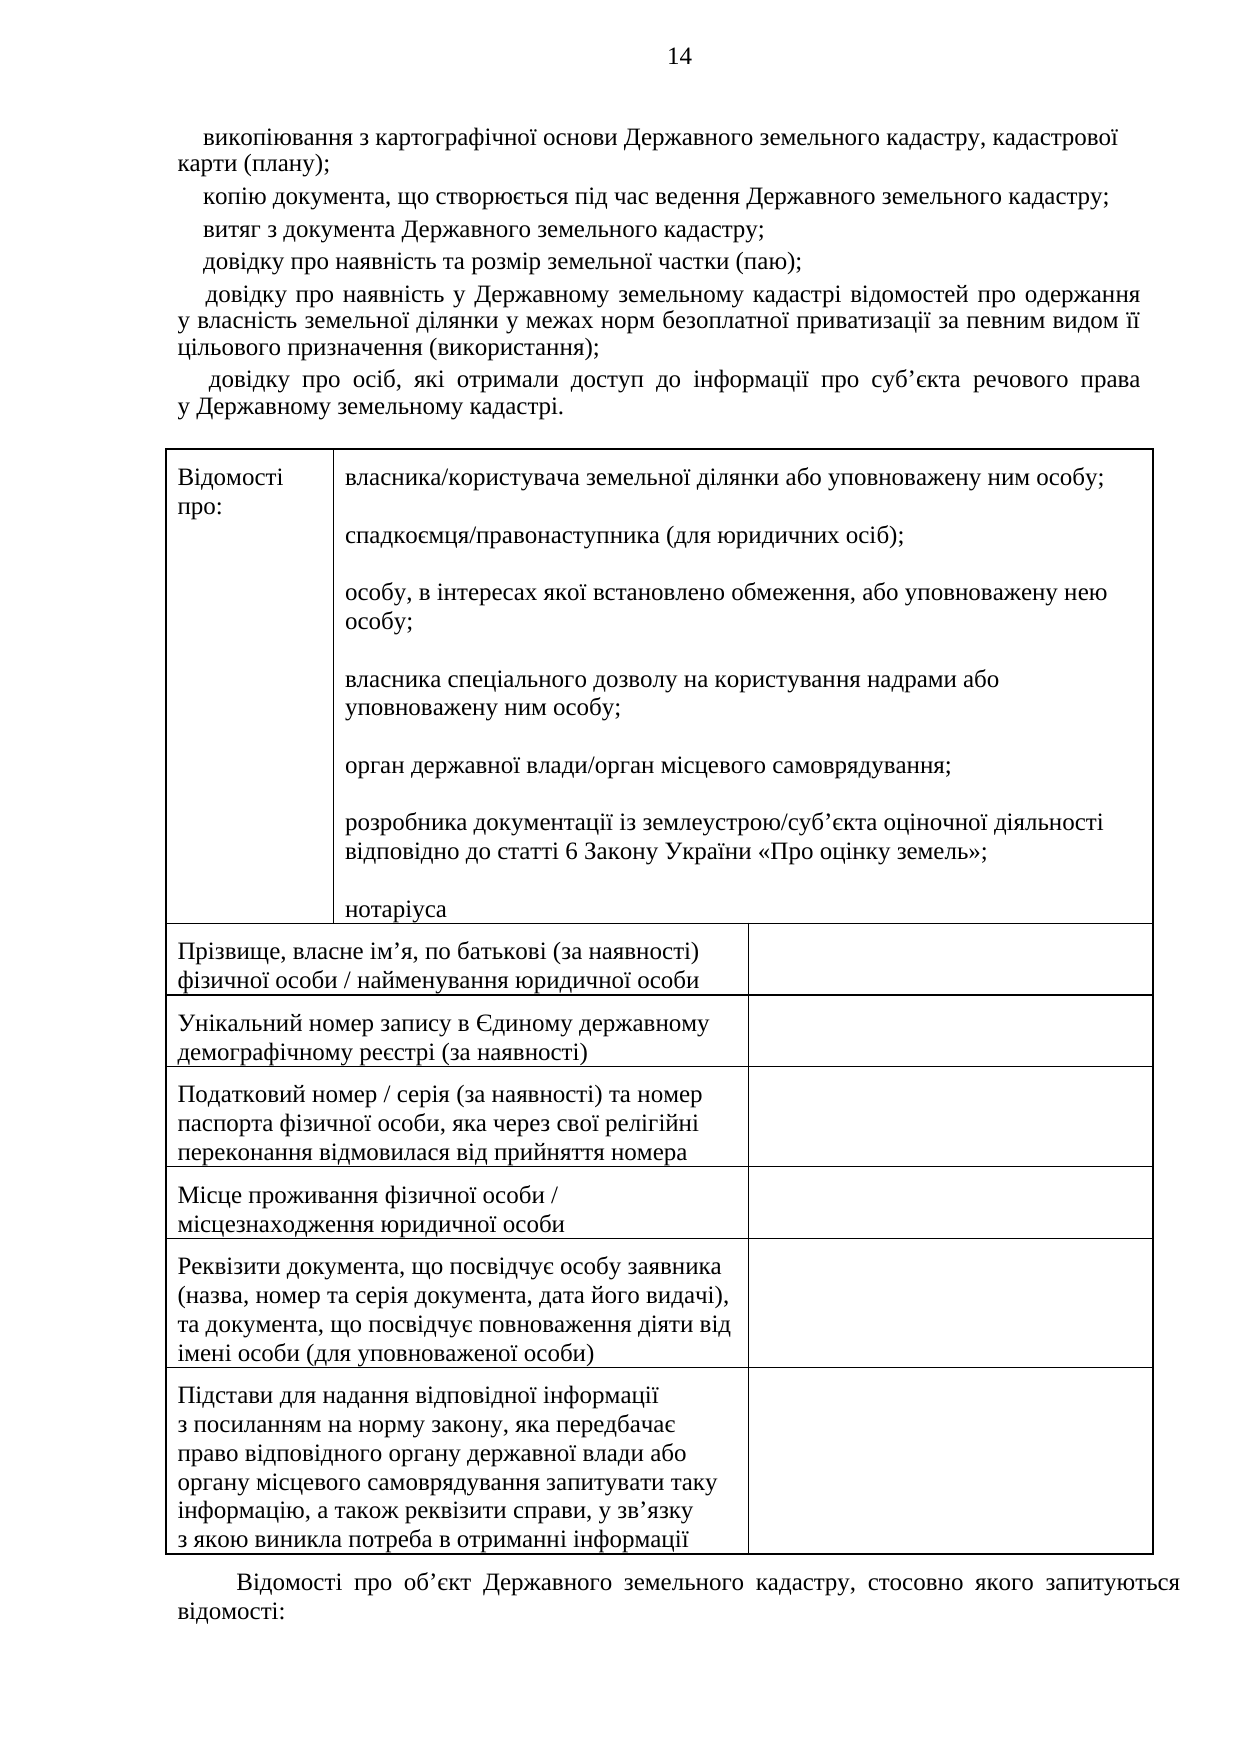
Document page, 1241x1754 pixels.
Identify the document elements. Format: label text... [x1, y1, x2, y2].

table_cell [749, 996, 1152, 1066]
table_cell Місце проживання фізичної особи / місцезнаходження юридичної особи [167, 1167, 748, 1237]
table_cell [166, 118, 1153, 419]
table_cell Реквізити документа, що посвідчує особу заявника (назва, номер та серія документа, дата його видачі), та документа, що посвідчує повноваження діяти від імені особи (для уповноваженої особи) [167, 1239, 748, 1366]
table_cell [749, 1167, 1152, 1237]
table_cell [749, 924, 1152, 994]
text Відомості про об’єкт Державного земельного кадастру, стосовно якого запитуються відомості: [177, 1567, 1181, 1624]
table_cell Податковий номер / серія (за наявності) та номер паспорта фізичної особи, яка через свої релігійні переконання відмовилася від прийняття номера [167, 1067, 748, 1166]
table_cell Унікальний номер запису в Єдиному державному демографічному реєстрі (за наявності) [167, 996, 748, 1066]
table_cell [749, 1067, 1152, 1166]
table_cell [749, 1368, 1152, 1553]
table_header Відомості про: [167, 450, 333, 922]
table_cell [749, 1239, 1152, 1366]
table_cell Прізвище, власне ім’я, по батькові (за наявності) фізичної особи / найменування юридичної особи [167, 924, 748, 994]
table_header власника/користувача земельної ділянки або уповноважену ним особу; спадкоємця/правонаступника (для юридичних осіб); особу, в інтересах якої встановлено обмеження, або уповноважену нею особу; власника спеціального дозволу на користування надрами або уповноважену ним особу; орган державної влади/орган місцевого самоврядування; розробника документації із землеустрою/суб’єкта оціночної діяльності відповідно до статті 6 Закону України «Про оцінку земель»; нотаріуса [334, 450, 1152, 922]
table_cell Підстави для надання відповідної інформації з посиланням на норму закону, яка передбачає право відповідного органу державної влади або органу місцевого самоврядування запитувати таку інформацію, а також реквізити справи, у зв’язку з якою виникла потреба в отриманні інформації [167, 1368, 748, 1553]
